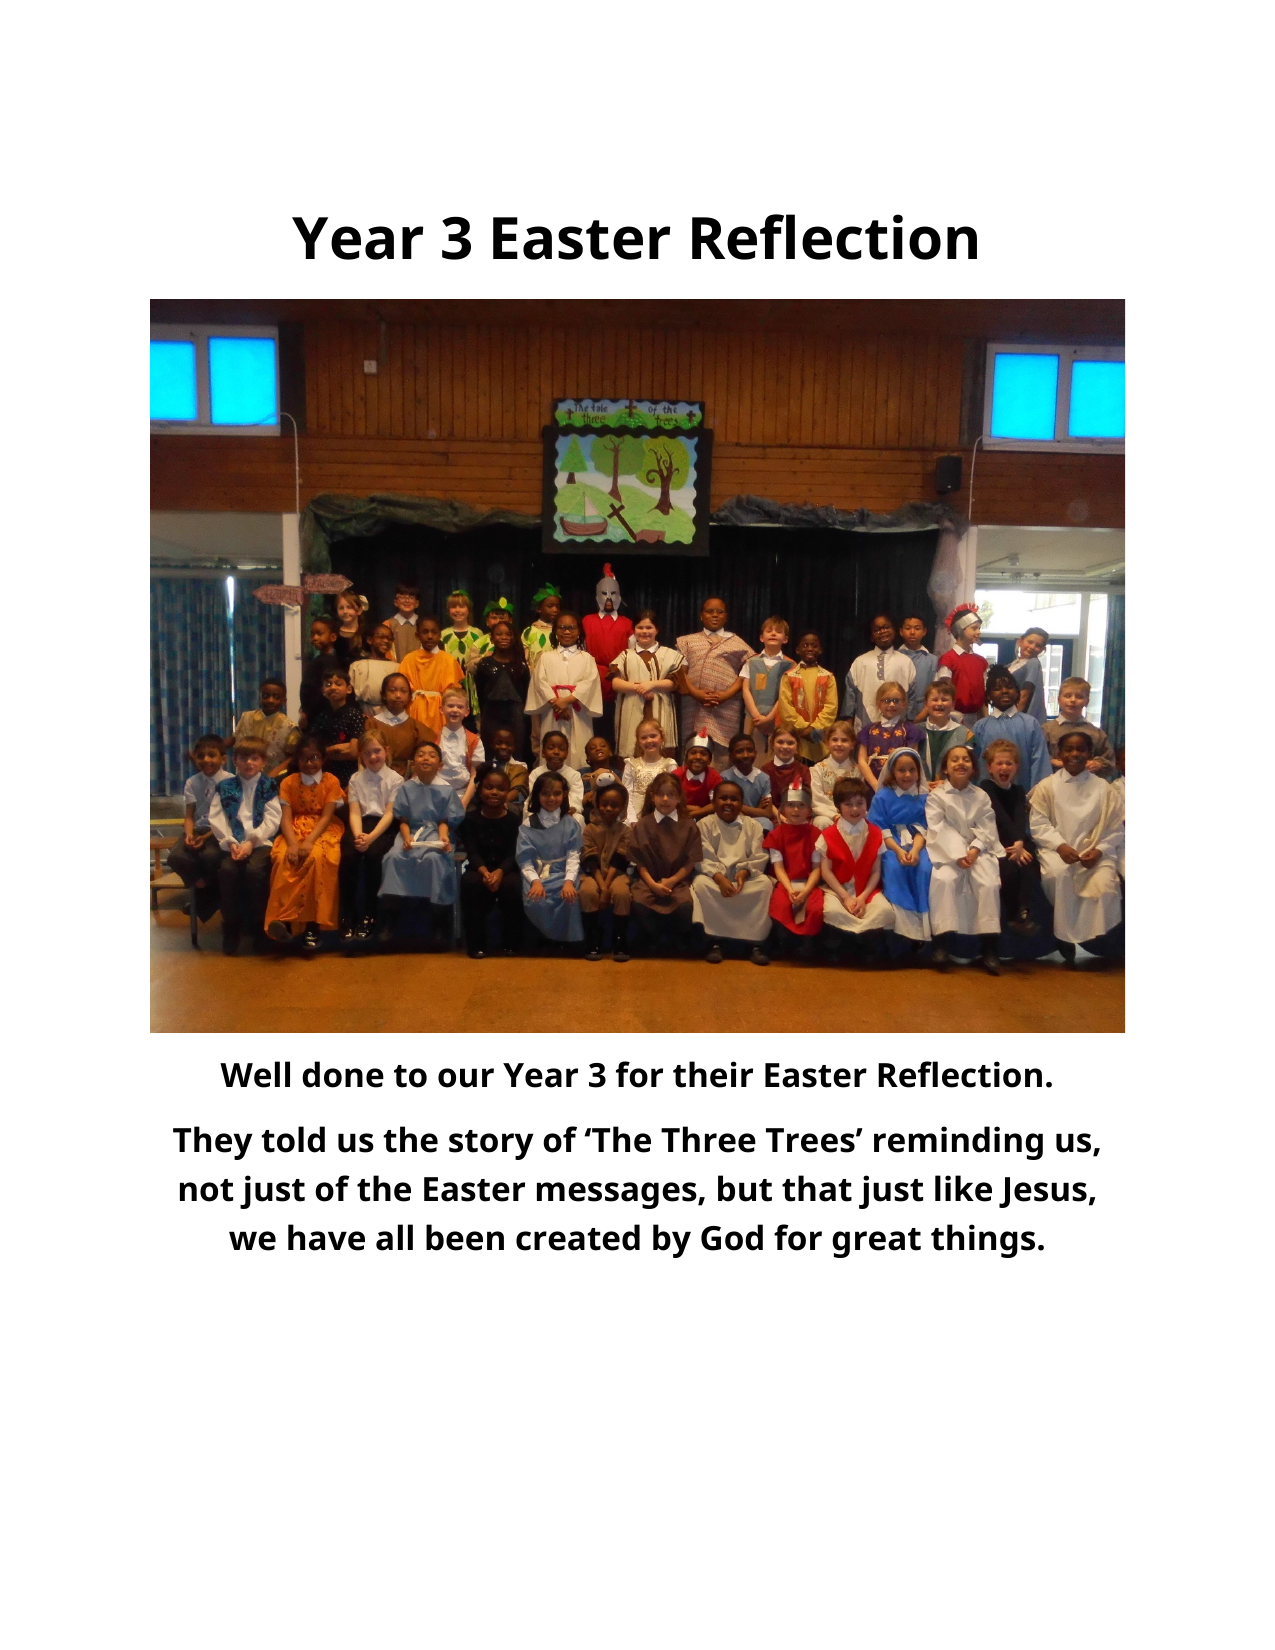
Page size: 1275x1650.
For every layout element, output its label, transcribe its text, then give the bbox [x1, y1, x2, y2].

picture [150, 347, 193, 417]
picture [150, 299, 1125, 1033]
text They told us the story of ‘The Three Trees’ reminding us, not just of the Easter messages, but that just like Jesus, we have all been created by God for great things. [150, 1117, 1125, 1260]
text Well done to our Year 3 for their Easter Reflection. [150, 1051, 1125, 1097]
text Year 3 Easter Reflection [150, 197, 1125, 276]
